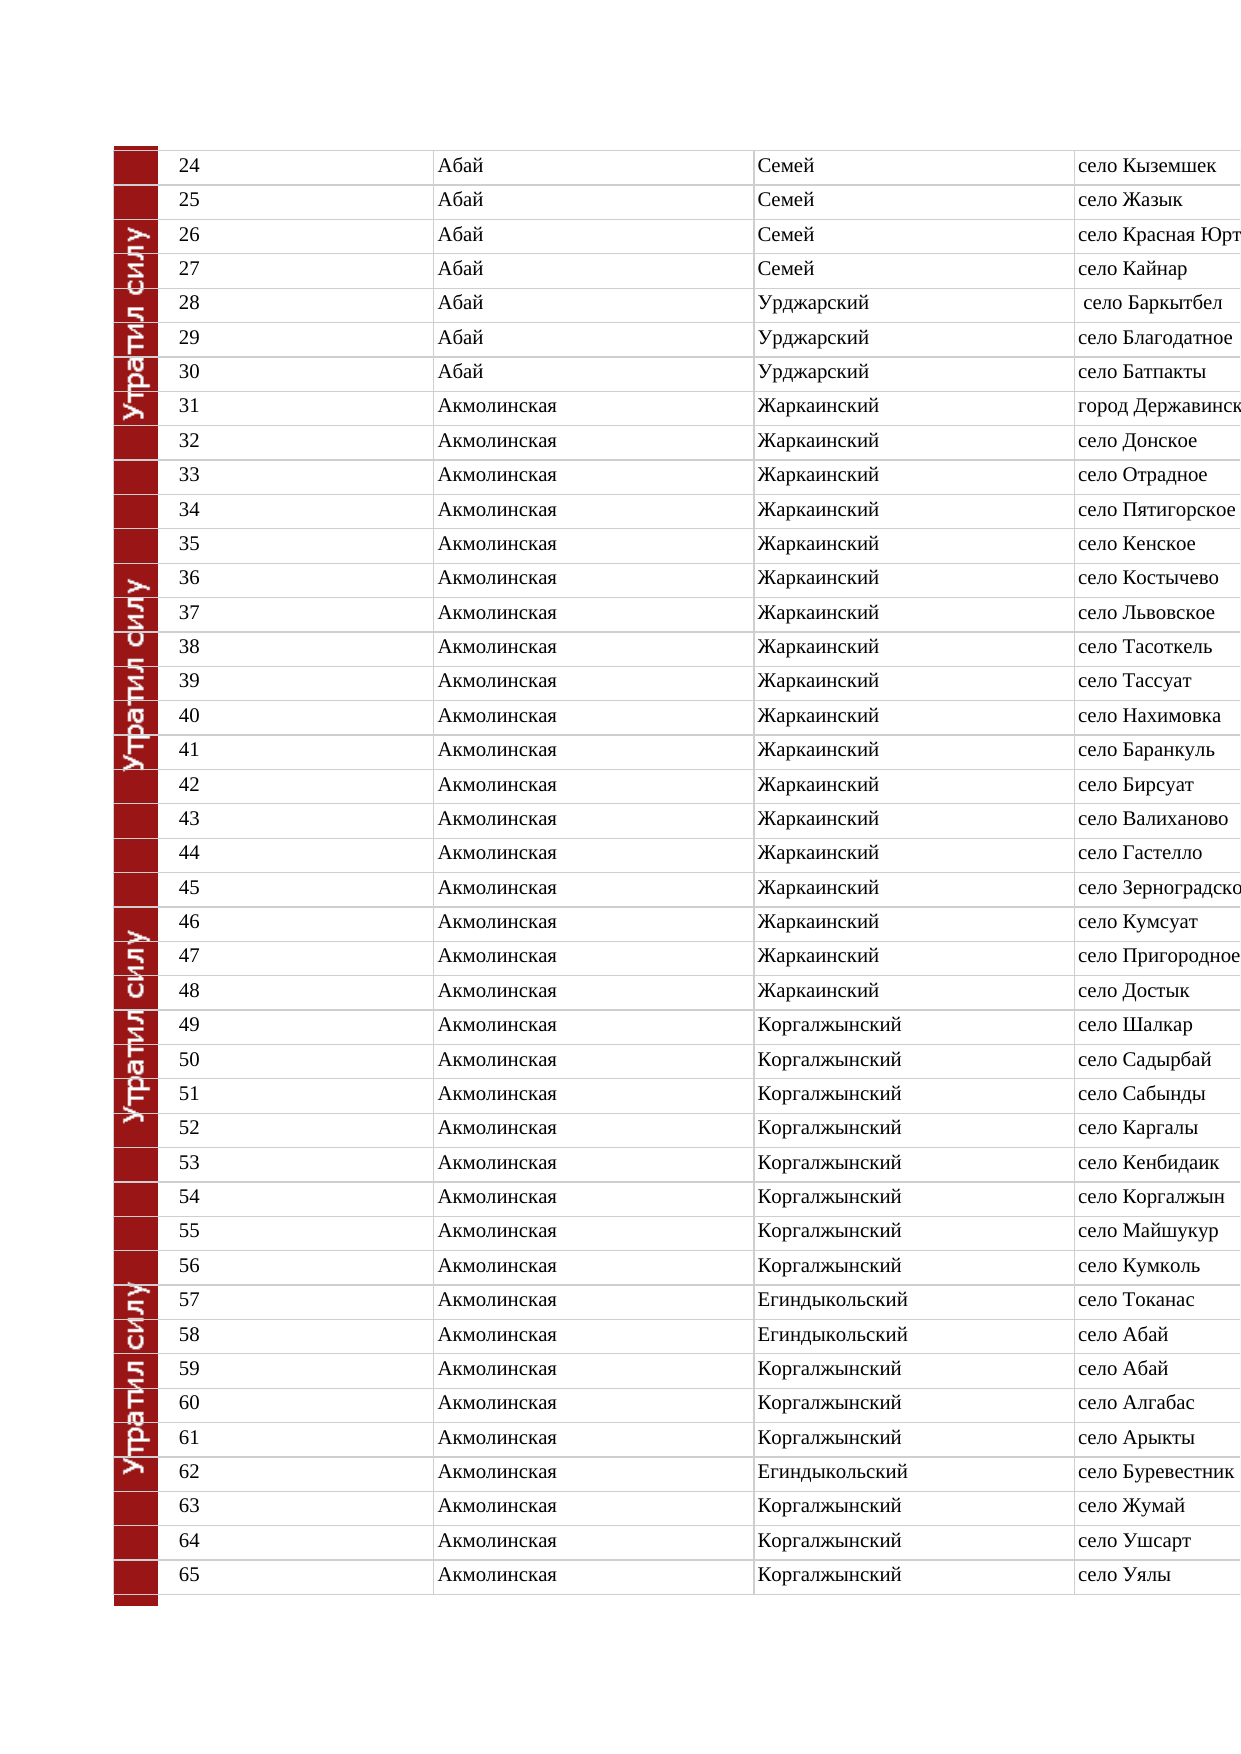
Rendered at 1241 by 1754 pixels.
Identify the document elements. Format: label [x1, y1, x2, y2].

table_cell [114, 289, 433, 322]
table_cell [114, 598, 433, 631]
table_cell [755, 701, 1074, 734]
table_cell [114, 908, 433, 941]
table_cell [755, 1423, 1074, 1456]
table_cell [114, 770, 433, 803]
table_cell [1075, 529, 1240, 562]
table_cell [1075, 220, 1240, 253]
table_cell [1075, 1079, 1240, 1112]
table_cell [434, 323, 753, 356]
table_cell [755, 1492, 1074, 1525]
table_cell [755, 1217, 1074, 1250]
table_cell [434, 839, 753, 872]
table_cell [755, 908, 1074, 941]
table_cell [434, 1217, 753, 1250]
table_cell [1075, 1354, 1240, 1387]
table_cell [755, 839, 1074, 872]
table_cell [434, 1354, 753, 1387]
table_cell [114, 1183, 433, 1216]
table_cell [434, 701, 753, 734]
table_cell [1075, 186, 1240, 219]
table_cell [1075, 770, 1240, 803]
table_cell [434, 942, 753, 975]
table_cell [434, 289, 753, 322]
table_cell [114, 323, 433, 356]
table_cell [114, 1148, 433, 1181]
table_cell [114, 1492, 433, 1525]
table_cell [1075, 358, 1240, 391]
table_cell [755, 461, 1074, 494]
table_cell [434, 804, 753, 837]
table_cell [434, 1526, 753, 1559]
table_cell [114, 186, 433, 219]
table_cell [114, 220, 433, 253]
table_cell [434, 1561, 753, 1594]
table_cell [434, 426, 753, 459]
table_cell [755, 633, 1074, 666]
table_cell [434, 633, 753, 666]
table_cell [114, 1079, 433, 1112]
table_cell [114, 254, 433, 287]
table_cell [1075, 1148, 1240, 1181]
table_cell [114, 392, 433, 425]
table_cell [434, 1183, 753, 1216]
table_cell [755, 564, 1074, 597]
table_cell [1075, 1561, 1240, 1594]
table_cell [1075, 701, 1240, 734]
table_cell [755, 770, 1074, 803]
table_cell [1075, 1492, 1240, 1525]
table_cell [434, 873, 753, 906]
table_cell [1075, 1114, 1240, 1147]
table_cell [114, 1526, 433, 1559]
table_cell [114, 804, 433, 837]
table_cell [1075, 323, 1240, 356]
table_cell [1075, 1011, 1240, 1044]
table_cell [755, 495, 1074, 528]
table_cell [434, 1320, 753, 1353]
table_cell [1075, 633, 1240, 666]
picture [114, 1595, 158, 1606]
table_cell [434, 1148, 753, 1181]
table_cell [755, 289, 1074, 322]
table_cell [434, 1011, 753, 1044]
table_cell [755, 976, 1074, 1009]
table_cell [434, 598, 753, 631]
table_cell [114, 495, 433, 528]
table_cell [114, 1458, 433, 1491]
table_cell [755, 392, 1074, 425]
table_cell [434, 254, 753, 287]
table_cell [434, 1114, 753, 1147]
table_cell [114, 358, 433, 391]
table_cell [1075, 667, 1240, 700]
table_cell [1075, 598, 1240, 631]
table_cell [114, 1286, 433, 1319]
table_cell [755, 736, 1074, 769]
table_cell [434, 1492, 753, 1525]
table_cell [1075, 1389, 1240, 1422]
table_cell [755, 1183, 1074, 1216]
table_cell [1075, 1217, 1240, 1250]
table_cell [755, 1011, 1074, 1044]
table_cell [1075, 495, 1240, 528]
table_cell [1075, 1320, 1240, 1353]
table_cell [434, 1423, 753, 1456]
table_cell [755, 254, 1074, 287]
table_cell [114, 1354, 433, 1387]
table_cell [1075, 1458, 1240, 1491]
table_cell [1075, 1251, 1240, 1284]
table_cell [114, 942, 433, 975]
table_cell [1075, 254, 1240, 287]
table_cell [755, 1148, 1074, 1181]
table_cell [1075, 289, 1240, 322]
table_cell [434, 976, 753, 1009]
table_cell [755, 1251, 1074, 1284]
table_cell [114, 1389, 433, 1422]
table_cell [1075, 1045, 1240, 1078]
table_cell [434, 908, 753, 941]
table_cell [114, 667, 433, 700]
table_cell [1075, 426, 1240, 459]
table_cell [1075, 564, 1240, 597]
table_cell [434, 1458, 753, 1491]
picture [114, 146, 158, 150]
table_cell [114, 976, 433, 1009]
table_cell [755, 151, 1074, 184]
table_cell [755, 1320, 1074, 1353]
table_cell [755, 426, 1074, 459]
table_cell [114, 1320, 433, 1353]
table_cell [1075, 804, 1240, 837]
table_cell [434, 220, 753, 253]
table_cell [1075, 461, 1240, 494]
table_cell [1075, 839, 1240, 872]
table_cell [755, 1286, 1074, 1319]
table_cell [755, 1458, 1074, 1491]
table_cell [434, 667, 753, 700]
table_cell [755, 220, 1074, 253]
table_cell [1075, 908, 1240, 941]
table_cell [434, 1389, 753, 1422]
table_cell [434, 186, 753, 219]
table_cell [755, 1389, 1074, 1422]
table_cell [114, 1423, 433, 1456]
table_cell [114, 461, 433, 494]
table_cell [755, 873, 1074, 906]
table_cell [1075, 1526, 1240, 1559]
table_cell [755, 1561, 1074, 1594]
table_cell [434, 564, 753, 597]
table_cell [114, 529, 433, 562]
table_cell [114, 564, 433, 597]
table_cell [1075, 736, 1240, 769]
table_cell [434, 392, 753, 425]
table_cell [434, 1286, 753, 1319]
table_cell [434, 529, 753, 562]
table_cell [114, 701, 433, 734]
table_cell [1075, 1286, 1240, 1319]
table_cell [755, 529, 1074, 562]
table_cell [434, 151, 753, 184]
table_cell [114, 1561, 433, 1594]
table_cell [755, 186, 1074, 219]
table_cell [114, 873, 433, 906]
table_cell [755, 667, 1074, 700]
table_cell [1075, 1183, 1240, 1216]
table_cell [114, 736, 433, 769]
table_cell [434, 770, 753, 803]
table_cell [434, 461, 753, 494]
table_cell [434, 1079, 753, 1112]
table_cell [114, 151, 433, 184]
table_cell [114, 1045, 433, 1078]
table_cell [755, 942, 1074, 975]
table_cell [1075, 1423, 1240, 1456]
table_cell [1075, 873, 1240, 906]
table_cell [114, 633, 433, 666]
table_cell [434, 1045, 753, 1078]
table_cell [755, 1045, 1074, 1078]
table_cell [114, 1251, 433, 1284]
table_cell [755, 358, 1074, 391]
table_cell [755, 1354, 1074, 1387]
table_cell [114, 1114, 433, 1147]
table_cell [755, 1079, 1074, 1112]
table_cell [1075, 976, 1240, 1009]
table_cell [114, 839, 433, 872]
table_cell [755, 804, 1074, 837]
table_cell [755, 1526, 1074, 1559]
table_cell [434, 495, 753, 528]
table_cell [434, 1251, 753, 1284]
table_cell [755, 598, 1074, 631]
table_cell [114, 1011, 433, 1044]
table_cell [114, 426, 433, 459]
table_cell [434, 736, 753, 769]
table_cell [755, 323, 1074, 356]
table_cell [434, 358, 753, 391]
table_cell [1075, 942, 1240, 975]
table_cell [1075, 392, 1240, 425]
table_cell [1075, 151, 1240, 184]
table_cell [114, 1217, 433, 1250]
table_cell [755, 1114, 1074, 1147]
